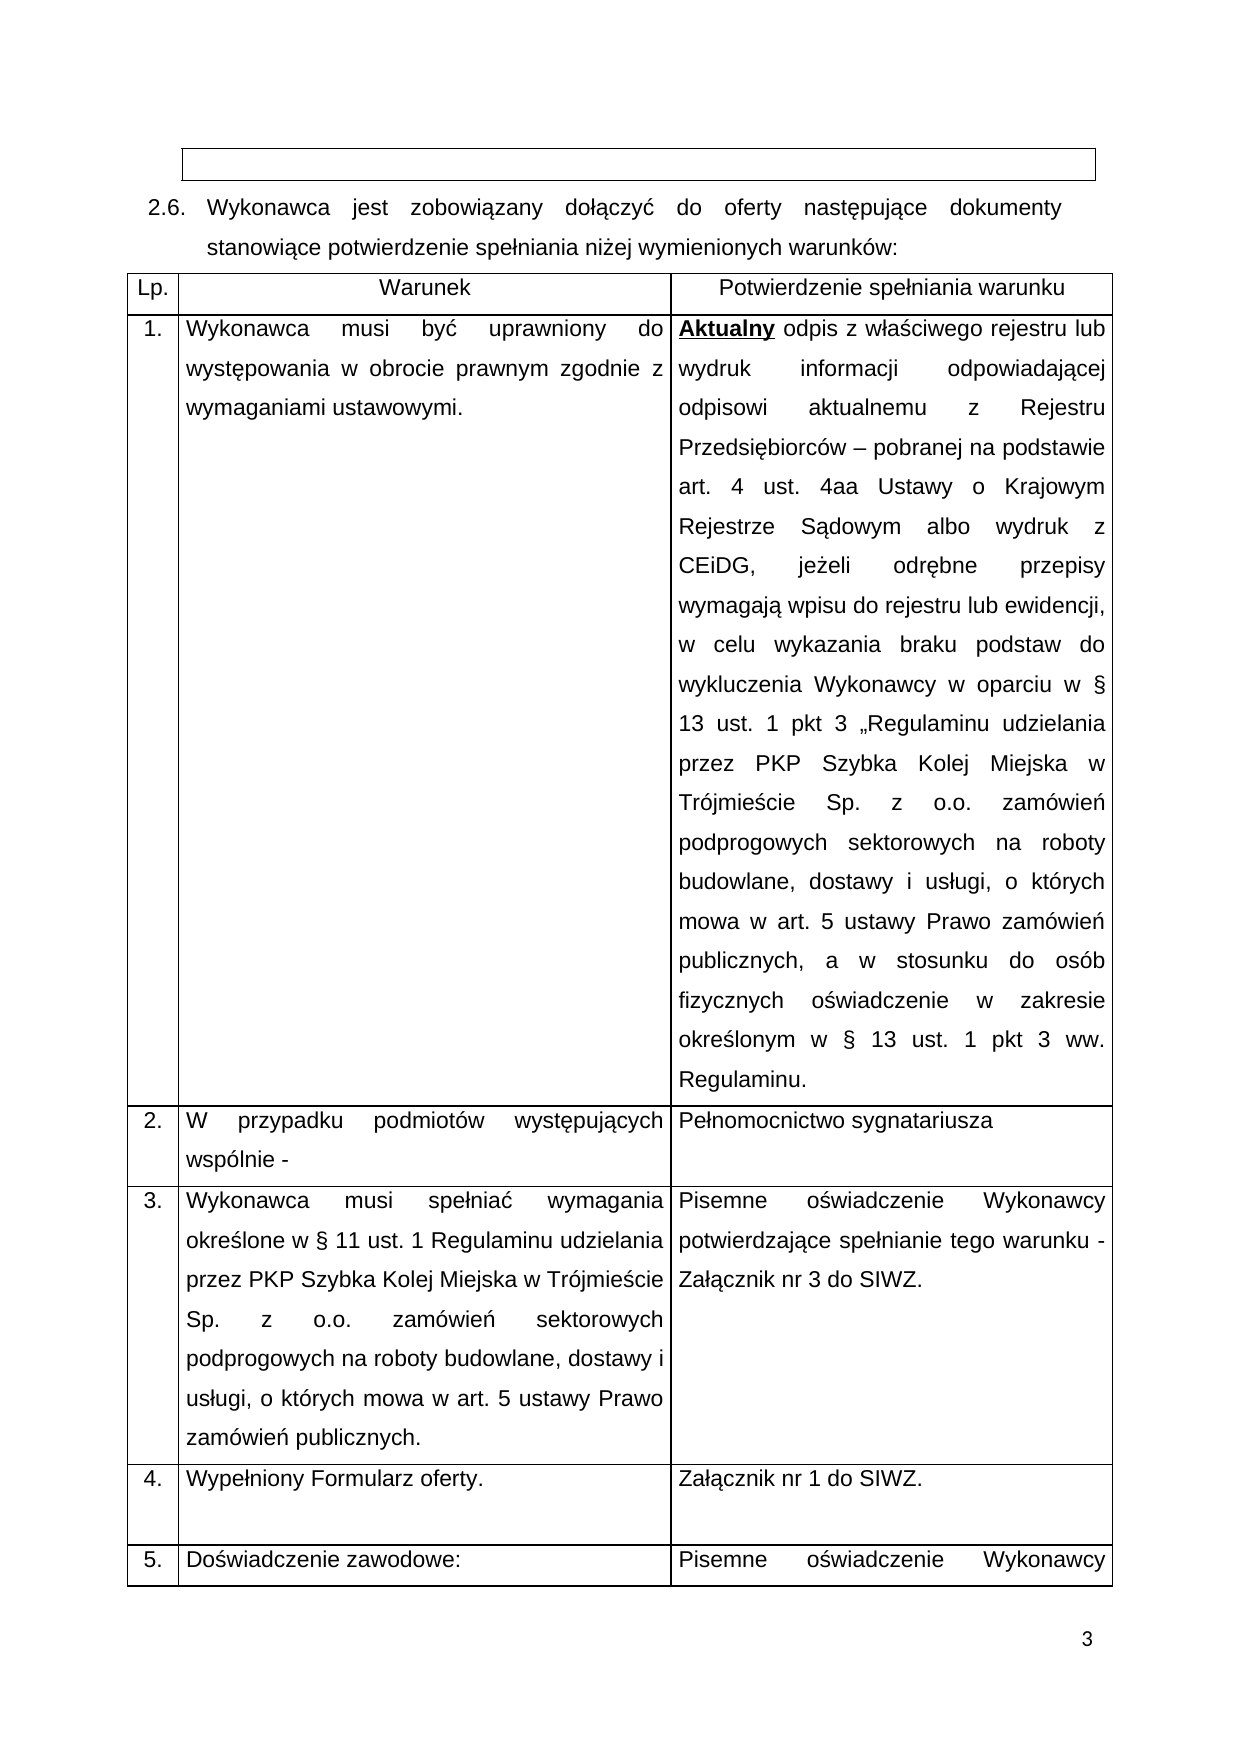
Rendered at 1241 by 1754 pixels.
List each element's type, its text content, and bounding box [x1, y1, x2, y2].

table_header Warunek [179, 274, 670, 314]
table_cell Pisemne oświadczenie Wykonawcy potwierdzające spełnianie tego warunku - Załącznik nr 3 do SIWZ. [672, 1187, 1112, 1463]
table_cell Aktualny odpis z właściwego rejestru lub wydruk informacji odpowiadającej odpisowi aktualnemu z Rejestru Przedsiębiorców – pobranej na podstawie art. 4 ust. 4aa Ustawy o Krajowym Rejestrze Sądowym albo wydruk z CEiDG, jeżeli odrębne przepisy wymagają wpisu do rejestru lub ewidencji, w celu wykazania braku podstaw do wykluczenia Wykonawcy w oparciu w § 13 ust. 1 pkt 3 „Regulaminu udzielania przez PKP Szybka Kolej Miejska w Trójmieście Sp. z o.o. zamówień podprogowych sektorowych na roboty budowlane, dostawy i usługi, o których mowa w art. 5 ustawy Prawo zamówień publicznych, a w stosunku do osób fizycznych oświadczenie w zakresie określonym w § 13 ust. 1 pkt 3 ww. Regulaminu. [672, 316, 1112, 1105]
table_cell 4. [128, 1465, 178, 1544]
list Wykonawca jest zobowiązany dołączyć do oferty następujące dokumenty stanowiące potwierdzenie spełniania niżej wymienionych warunków: [148, 194, 1062, 260]
table_cell Wykonawca musi spełniać wymagania określone w § 11 ust. 1 Regulaminu udzielania przez PKP Szybka Kolej Miejska w Trójmieście Sp. z o.o. zamówień sektorowych podprogowych na roboty budowlane, dostawy i usługi, o których mowa w art. 5 ustawy Prawo zamówień publicznych. [179, 1187, 670, 1463]
table_header Lp. [128, 274, 178, 314]
table_cell 3. [128, 1187, 178, 1463]
table_cell 1. [128, 316, 178, 1105]
table_header Potwierdzenie spełniania warunku [672, 274, 1112, 314]
table_cell 5. [128, 1546, 178, 1585]
table_cell 2. [128, 1107, 178, 1186]
table_cell Pełnomocnictwo sygnatariusza [672, 1107, 1112, 1186]
table_cell W przypadku podmiotów występujących wspólnie - [179, 1107, 670, 1186]
table_cell Wykonawca musi być uprawniony do występowania w obrocie prawnym zgodnie z wymaganiami ustawowymi. [179, 316, 670, 1105]
table_cell Załącznik nr 1 do SIWZ. [672, 1465, 1112, 1544]
table_cell Wypełniony Formularz oferty. [179, 1465, 670, 1544]
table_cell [672, 1546, 1112, 1585]
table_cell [179, 1546, 670, 1585]
